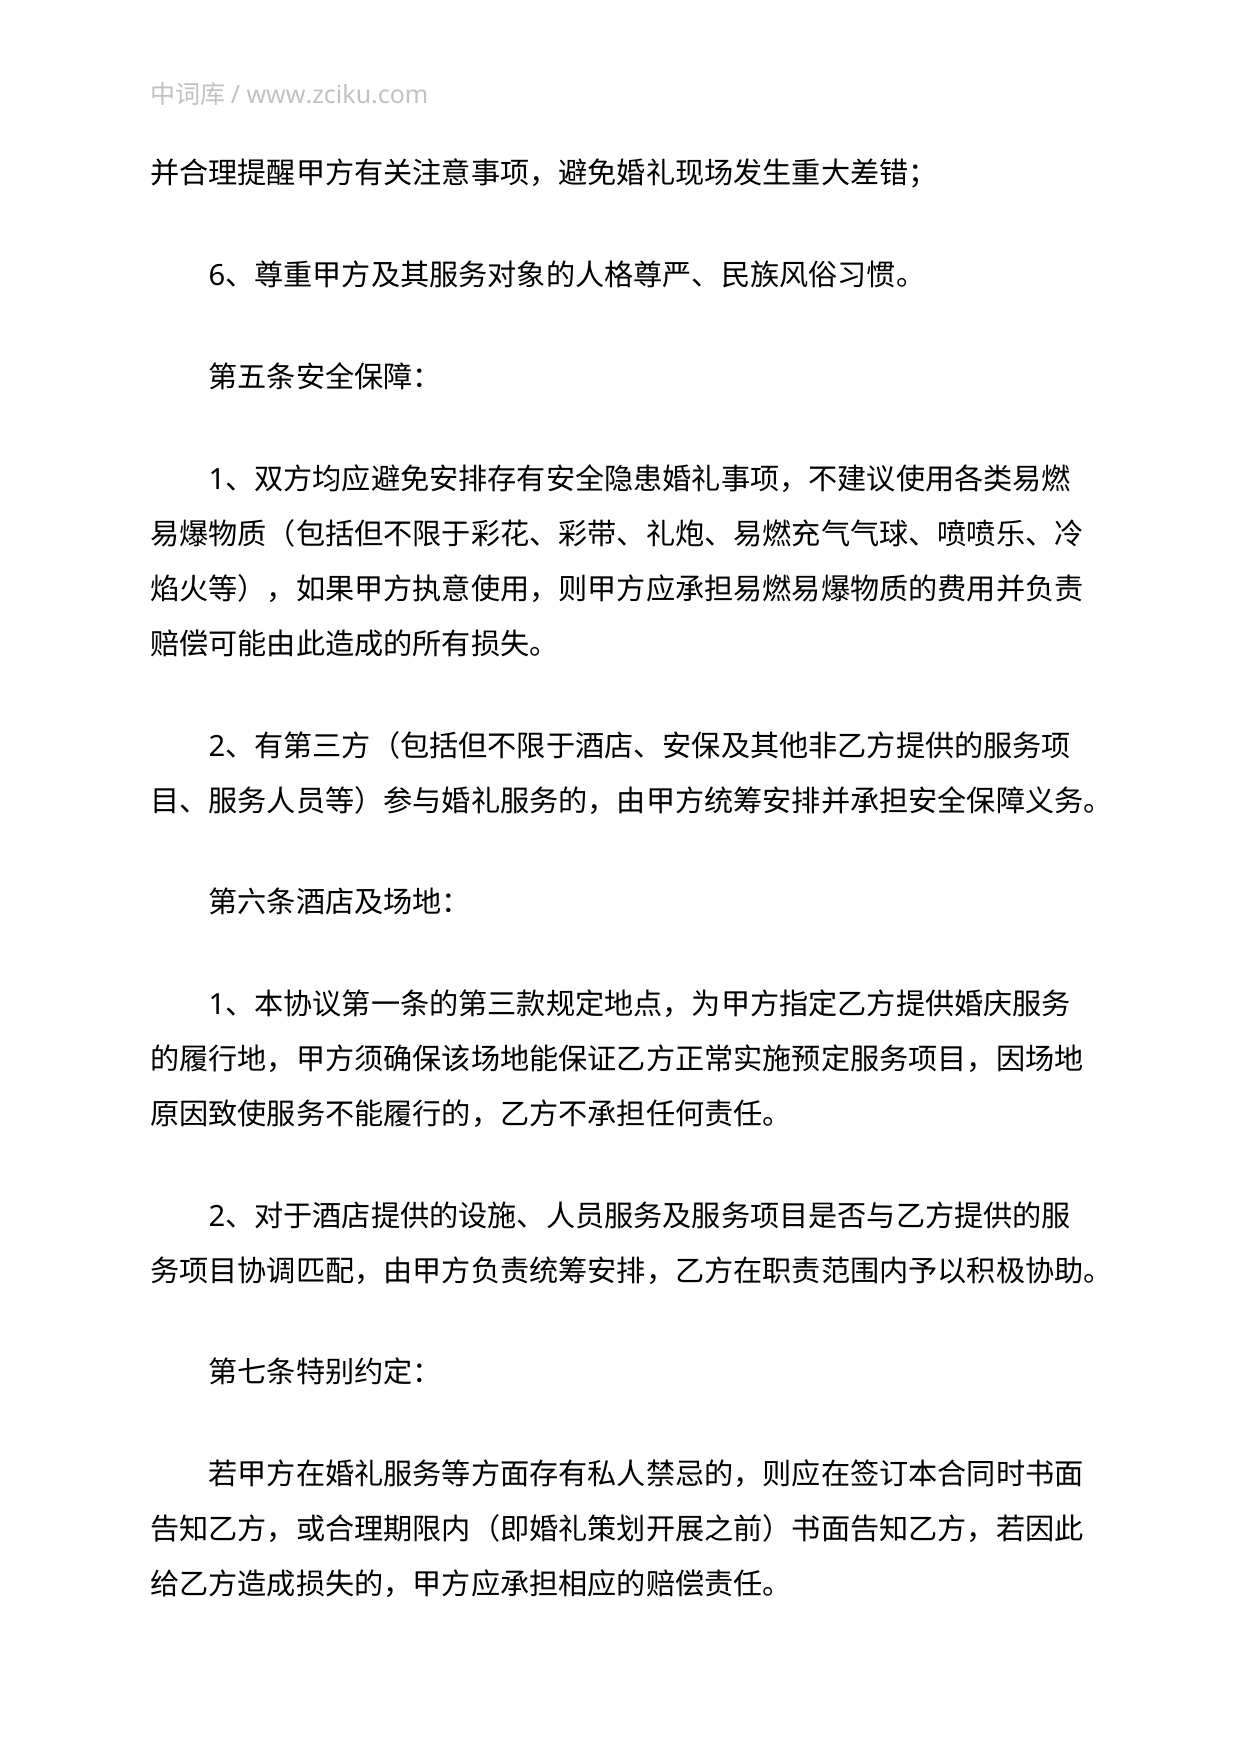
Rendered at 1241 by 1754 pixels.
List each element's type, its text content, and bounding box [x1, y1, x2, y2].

text 第六条酒店及场地： [150, 879, 1090, 921]
text 6、尊重甲方及其服务对象的人格尊严、民族风俗习惯。 [150, 252, 1090, 294]
text 第七条特别约定： [150, 1349, 1090, 1391]
text 1、本协议第一条的第三款规定地点，为甲方指定乙方提供婚庆服务的履行地，甲方须确保该场地能保证乙方正常实施预定服务项目，因场地原因致使服务不能履行的，乙方不承担任何责任。 [150, 981, 1090, 1133]
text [150, 150, 1090, 192]
text 2、有第三方（包括但不限于酒店、安保及其他非乙方提供的服务项目、服务人员等）参与婚礼服务的，由甲方统筹安排并承担安全保障义务。 [150, 722, 1090, 819]
text 2、对于酒店提供的设施、人员服务及服务项目是否与乙方提供的服务项目协调匹配，由甲方负责统筹安排，乙方在职责范围内予以积极协助。 [150, 1192, 1090, 1289]
text 若甲方在婚礼服务等方面存有私人禁忌的，则应在签订本合同时书面告知乙方，或合理期限内（即婚礼策划开展之前）书面告知乙方，若因此给乙方造成损失的，甲方应承担相应的赔偿责任。 [150, 1451, 1090, 1603]
text 第五条安全保障： [150, 354, 1090, 396]
text 1、双方均应避免安排存有安全隐患婚礼事项，不建议使用各类易燃易爆物质（包括但不限于彩花、彩带、礼炮、易燃充气气球、喷喷乐、冷焰火等），如果甲方执意使用，则甲方应承担易燃易爆物质的费用并负责赔偿可能由此造成的所有损失。 [150, 456, 1090, 663]
